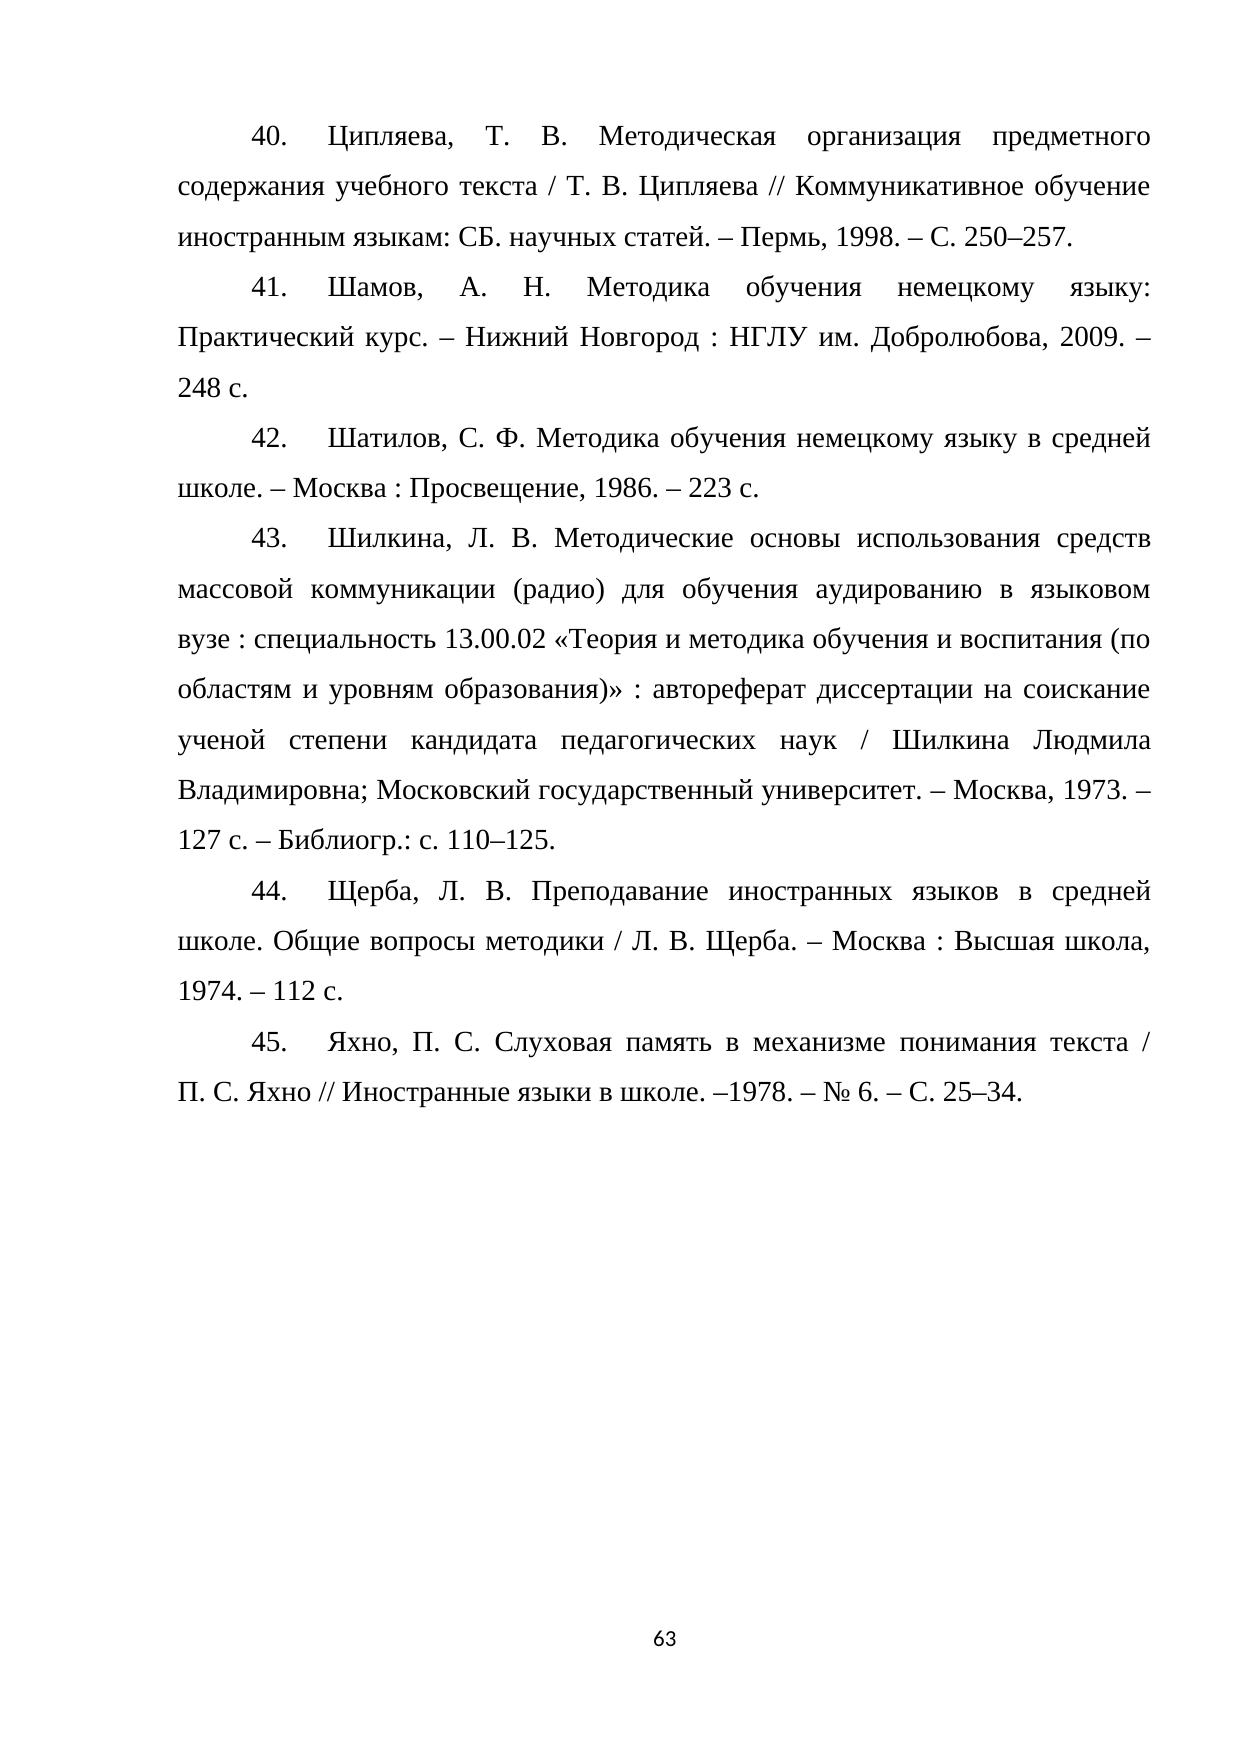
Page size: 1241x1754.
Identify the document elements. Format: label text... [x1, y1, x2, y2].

list Яхно, П. С. Слуховая память в механизме понимания текста / П. С. Яхно // Иностранные языки в школе. –1978. – № 6. – С. 25–34. [177, 1024, 1152, 1108]
list Шамов, А. Н. Методика обучения немецкому языку: Практический курс. – Нижний Новгород : НГЛУ им. Добролюбова, 2009. – 248 с. [177, 269, 1152, 403]
list Ципляева, Т. В. Методическая организация предметного содержания учебного текста / Т. В. Ципляева // Коммуникативное обучение иностранным языкам: СБ. научных статей. – Пермь, 1998. – С. 250–257. [177, 118, 1152, 252]
list Шатилов, С. Ф. Методика обучения немецкому языку в средней школе. – Москва : Просвещение, 1986. – 223 с. [177, 420, 1152, 504]
list Щерба, Л. В. Преподавание иностранных языков в средней школе. Общие вопросы методики / Л. В. Щерба. – Москва : Высшая школа, 1974. – 112 с. [177, 873, 1152, 1007]
list Шилкина, Л. В. Методические основы использования средств массовой коммуникации (радио) для обучения аудированию в языковом вузе : специальность 13.00.02 «Теория и методика обучения и воспитания (по областям и уровням образования)» : автореферат диссертации на соискание ученой степени кандидата педагогических наук / Шилкина Людмила Владимировна; Московский государственный университет. – Москва, 1973. – 127 с. – Библиогр.: с. 110–125. [177, 521, 1152, 856]
